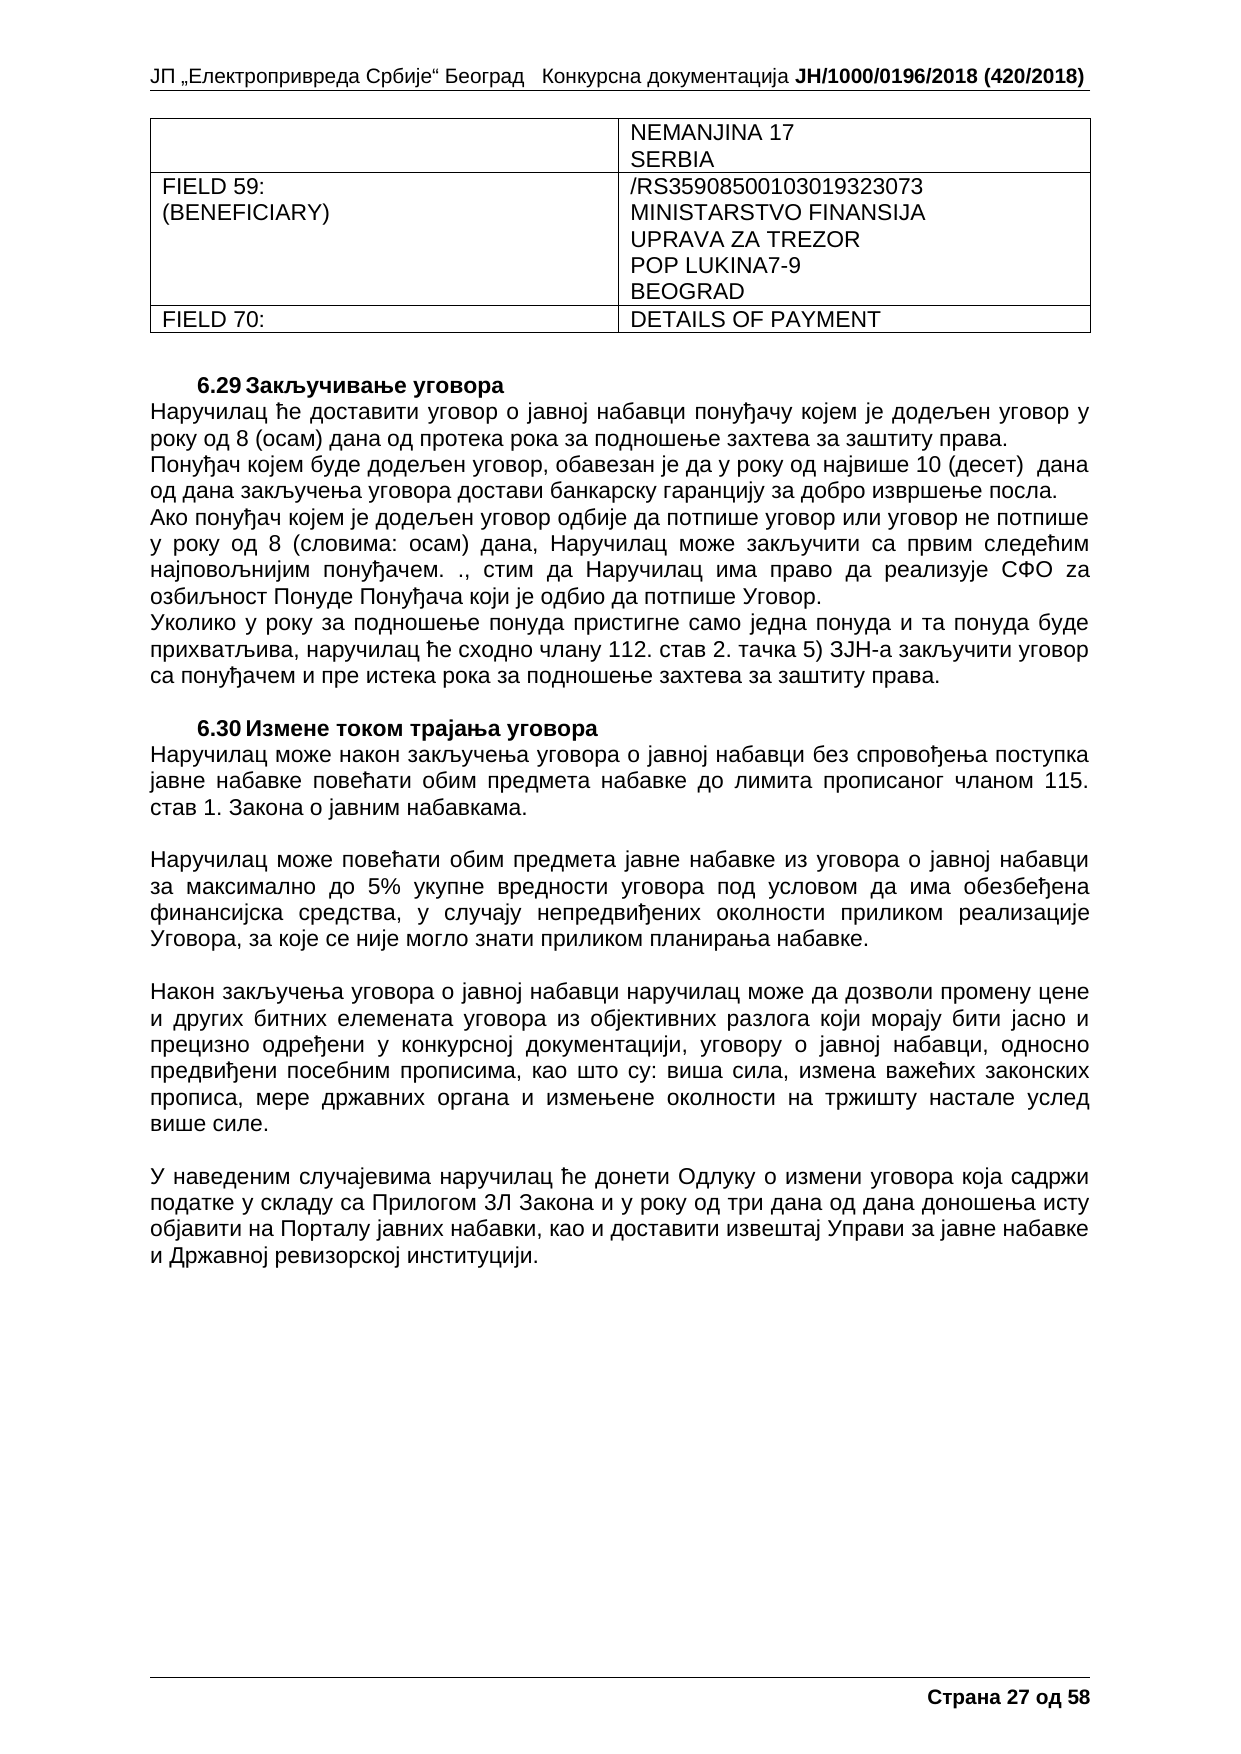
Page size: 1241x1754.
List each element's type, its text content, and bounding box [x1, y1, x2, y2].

text У наведеним случаjевима наручилац ће донети Одлуку о измени уговора која садржи податке у складу са Прилогом 3Л Закона и у року од три дана од дана доношења исту објавити на Порталу јавних набавки, као и доставити извештај Управи за јавне набавке и Државној ревизорској институцији. [150, 1163, 1090, 1268]
text Након закључења уговора о јавној набавци наручилац може да дозволи промену цене и других битних елемената уговора из објективних разлога који морају бити јасно и прецизно одређени у конкурсној документацији, уговору о јавној набавци, односно предвиђени посебним прописима, као што су: виша сила, измена важећих законских прописа, мере државних органа и измењене околности на тржишту настале услед више силе. [150, 978, 1090, 1136]
text Наручилац може повећати обим предмета јавне набавке из уговора о јавној набавци за максимално до 5% укупне вредности уговора под условом да има обезбеђена финансијска средства, у случају непредвиђених околности приликом реализације Уговора, за које се није могло знати приликом планирања набавке. [150, 846, 1090, 952]
list Закључивање уговора [197, 372, 1090, 398]
text Наручилац може након закључења уговора о јавној набавци без спровођења поступка јавне набавке повећати обим предмета набавке до лимита прописаног чланом 115. став 1. Закона о јавним набавкама. [150, 741, 1090, 820]
text Ако понуђач којем је додељен уговор одбије да потпише уговор или уговор не потпише у року од 8 (словима: осам) дана, Наручилац може закључити са првим следећим најповољнијим понуђачем. ., стим да Наручилац има право да реализује СФО zа озбиљност Понуде Понуђача који је одбио да потпише Уговор. [150, 504, 1090, 609]
text Уколико у року за подношење понуда пристигне само једна понуда и та понуда буде прихватљива, наручилац ће сходно члану 112. став 2. тачка 5) ЗЈН-а закључити уговор са понуђачем и пре истека рока за подношење захтева за заштиту права. [150, 609, 1090, 688]
table_cell /RS35908500103019323073 MINISTARSTVO FINANSIJA UPRAVA ZA TREZOR POP LUKINA7-9 BEOGRAD [619, 173, 1090, 305]
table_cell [619, 119, 1090, 172]
table_cell DETAILS OF PAYMENT [619, 306, 1090, 332]
table_cell FIELD 59: (BENEFICIARY) [151, 173, 618, 305]
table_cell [151, 119, 618, 172]
text Наручилац ће доставити уговор о јавној набавци понуђачу којем је додељен уговор у року од 8 (осам) дана од протека рока за подношење захтева за заштиту права. [150, 398, 1090, 451]
text Понуђач којем буде додељен уговор, обавезан је да у року од највише 10 (десет) дана од дана закључења уговора достави банкарску гаранцију за добро извршење посла. [150, 451, 1090, 504]
list Измене током трајања уговора [197, 714, 1090, 741]
table_cell FIELD 70: [151, 306, 618, 332]
